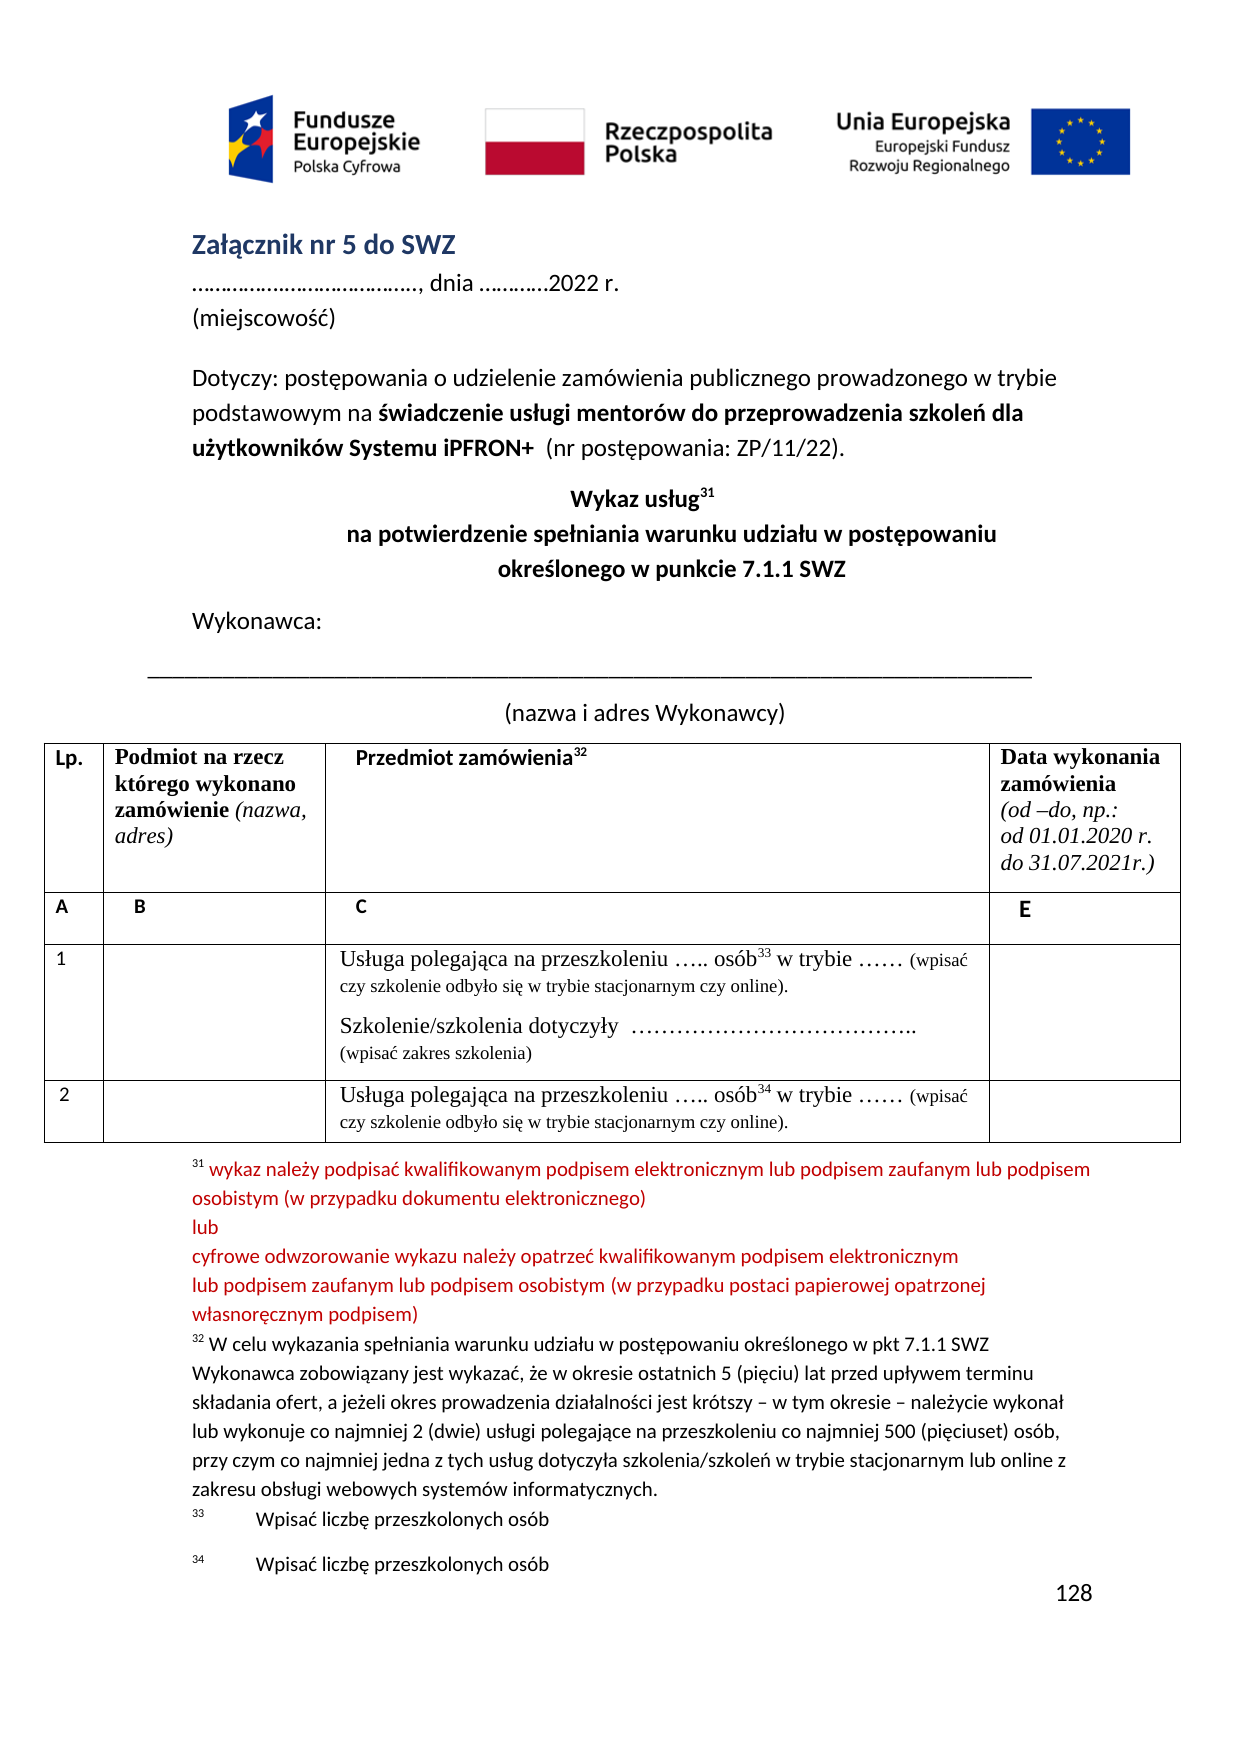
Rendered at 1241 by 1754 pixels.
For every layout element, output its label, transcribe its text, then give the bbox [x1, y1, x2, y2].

table_header Data wykonania zamówienia (od –do, np.: od 01.01.2020 r. do 31.07.2021r.) [990, 744, 1180, 892]
table_cell [990, 945, 1180, 1080]
table_cell E [990, 893, 1180, 944]
text Dotyczy: postępowania o udzielenie zamówienia publicznego prowadzonego w trybie podstawowym na świadczenie usługi mentorów do przeprowadzenia szkoleń dla użytkowników Systemu iPFRON+ (nr postępowania: ZP/11/22). [192, 362, 1093, 462]
text (miejscowość) [192, 302, 1093, 332]
subtitle Załącznik nr 5 do SWZ [192, 226, 1093, 262]
table_cell A [45, 893, 103, 944]
table_cell Usługa polegająca na przeszkoleniu ….. osób w trybie …… (wpisać czy szkolenie odbyło się w trybie stacjonarnym czy online). Szkolenie/szkolenia dotyczyły ……………………………….. (wpisać zakres szkolenia) [326, 1081, 989, 1142]
table_cell [990, 1081, 1180, 1142]
picture [207, 73, 1152, 205]
text (nazwa i adres Wykonawcy) [192, 697, 1093, 727]
table_cell C [326, 893, 989, 944]
table_cell 1 [45, 945, 103, 1080]
table_cell 2 [45, 1081, 103, 1142]
table_header Lp. [45, 744, 103, 892]
text …………….………………….., dnia …………2022 r. [192, 267, 1093, 297]
text Wykonawca: [192, 605, 1093, 636]
table_header Przedmiot zamówienia [326, 744, 989, 892]
table_cell B [104, 893, 325, 944]
table_cell [104, 945, 325, 1080]
table_cell [104, 1081, 325, 1142]
table_header Podmiot na rzecz którego wykonano zamówienie (nazwa, adres) [104, 744, 325, 892]
table_cell Usługa polegająca na przeszkoleniu ….. osób w trybie …… (wpisać czy szkolenie odbyło się w trybie stacjonarnym czy online). Szkolenie/szkolenia dotyczyły ……………………………….. (wpisać zakres szkolenia) [326, 945, 989, 1080]
text Wykaz usług na potwierdzenie spełniania warunku udziału w postępowaniu określonego w punkcie 7.1.1 SWZ [192, 483, 1093, 584]
